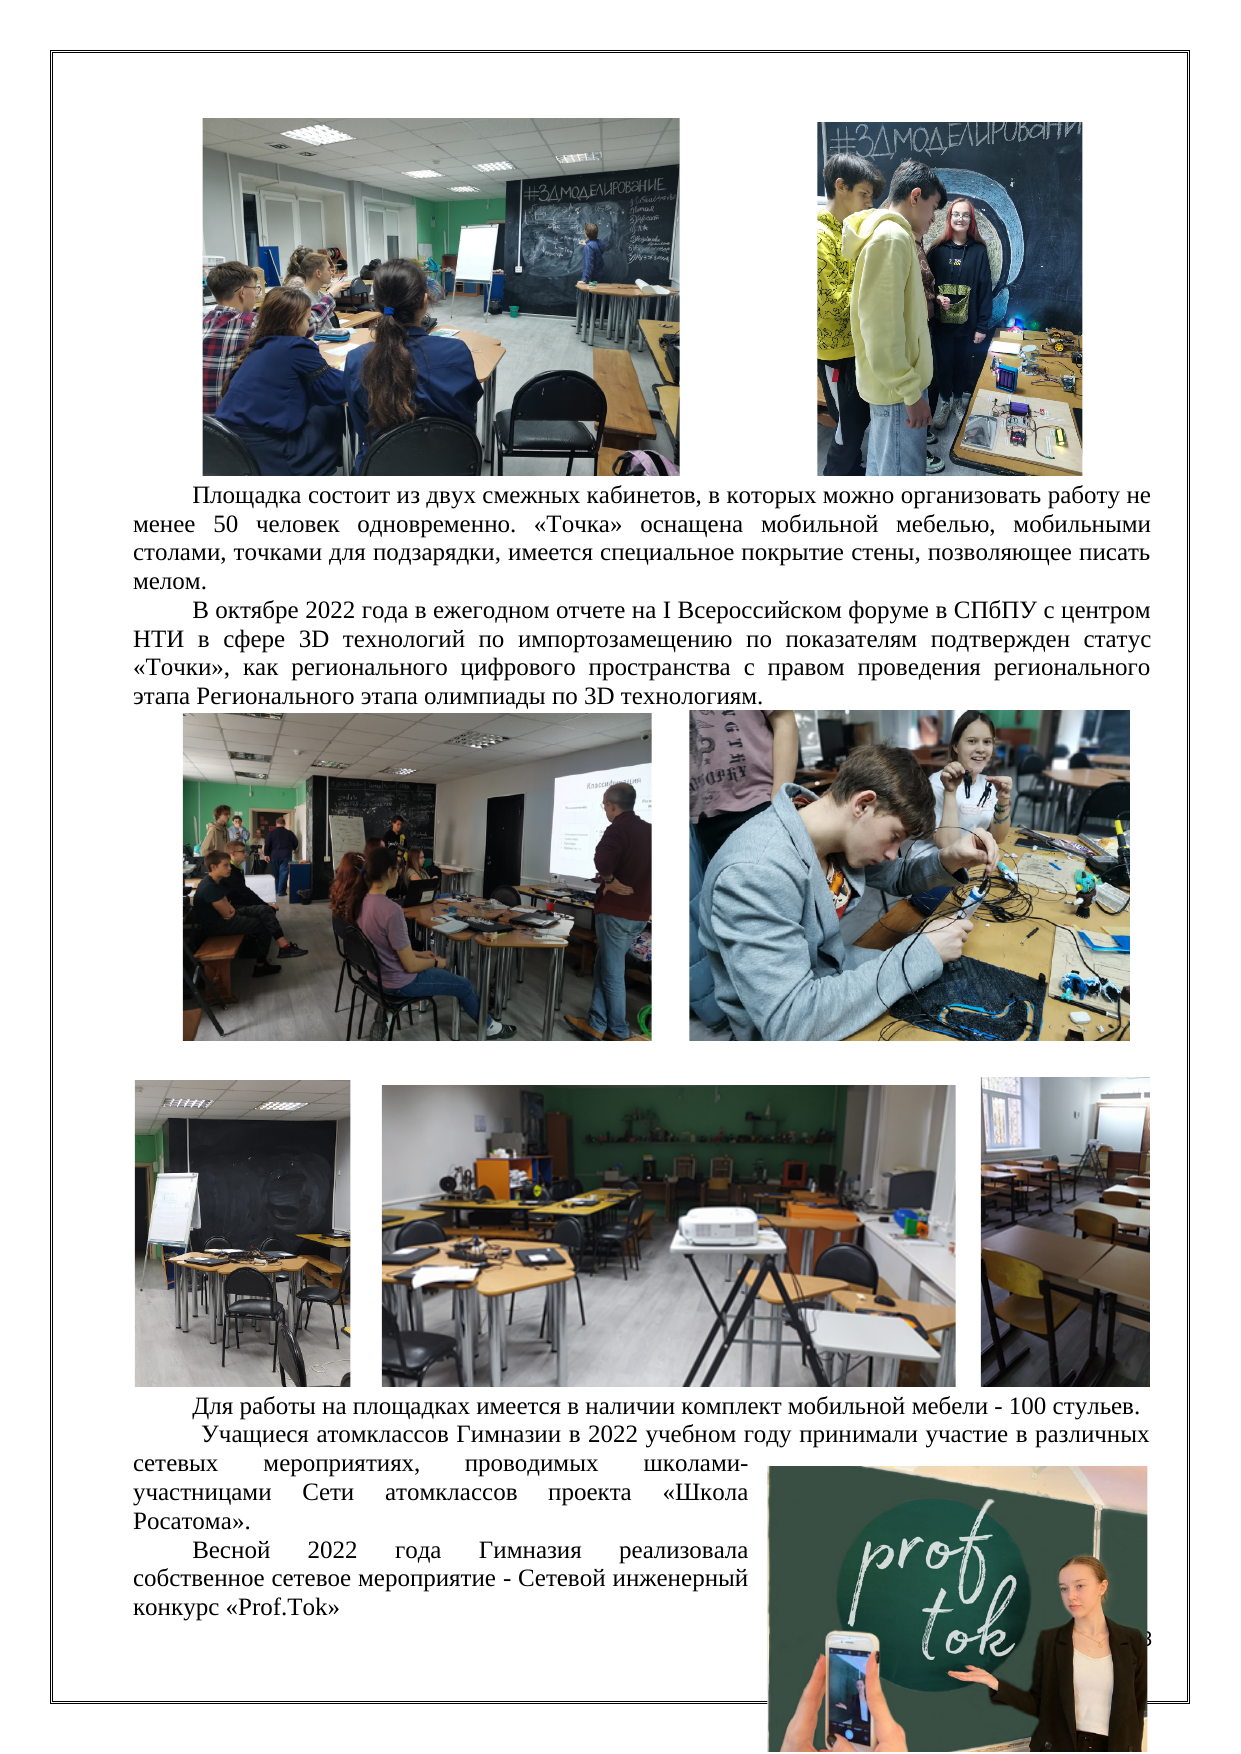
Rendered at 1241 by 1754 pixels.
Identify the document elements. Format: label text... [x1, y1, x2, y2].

picture [182, 713, 652, 1041]
picture [766, 1466, 1147, 1751]
picture [980, 1077, 1150, 1387]
text Для работы на площадках имеется в наличии комплект мобильной мебели - 100 стульев. [133, 1391, 1152, 1419]
picture [134, 1080, 351, 1387]
text Весной 2022 года Гимназия реализовала собственное сетевое мероприятие - Сетевой инженерный конкурс «Prof.Tok» [133, 1535, 766, 1621]
text Учащиеся атомклассов Гимназии в 2022 учебном году принимали участие в различных сетевых мероприятиях, проводимых школами-участницами Сети атомклассов проекта «Школа Росатома». [133, 1419, 1152, 1535]
text Площадка состоит из двух смежных кабинетов, в которых можно организовать работу не менее 50 человек одновременно. «Точка» оснащена мобильной мебелью, мобильными столами, точками для подзарядки, имеется специальное покрытие стены, позволяющее писать мелом. [133, 480, 1152, 595]
text В октябре 2022 года в ежегодном отчете на I Всероссийском форуме в СПбПУ с центром НТИ в сфере 3D технологий по импортозамещению по показателям подтвержден статус «Точки», как регионального цифрового пространства с правом проведения регионального этапа Регионального этапа олимпиады по 3D технологиям. [133, 595, 1152, 710]
picture [202, 118, 680, 476]
picture [689, 710, 1130, 1041]
picture [817, 122, 1083, 476]
picture [381, 1085, 956, 1387]
